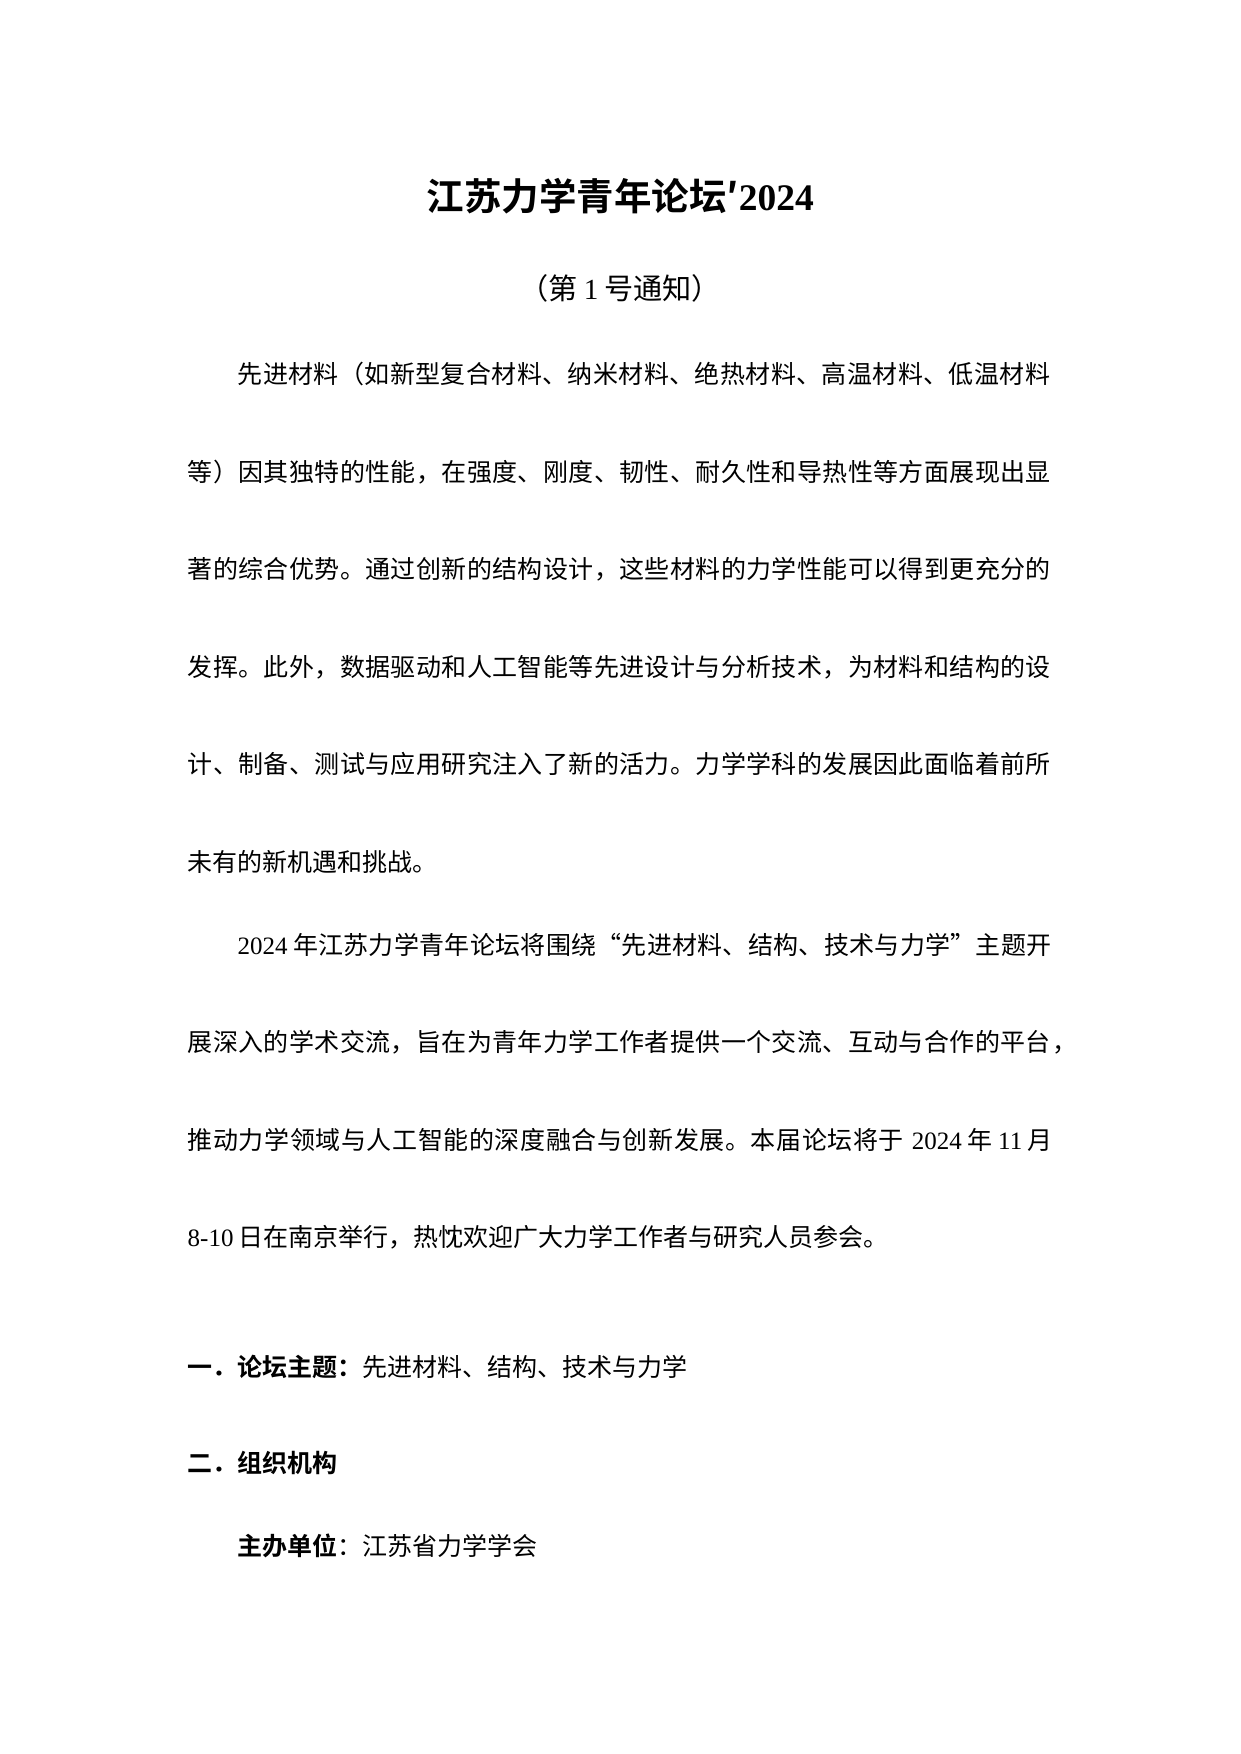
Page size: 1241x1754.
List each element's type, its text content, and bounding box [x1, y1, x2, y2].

text 江苏力学青年论坛′2024 [187, 162, 1053, 227]
text （第1号通知） [187, 254, 1053, 319]
text 先进材料（如新型复合材料、纳米材料、绝热材料、高温材料、低温材料等）因其独特的性能，在强度、刚度、韧性、耐久性和导热性等方面展现出显著的综合优势。通过创新的结构设计，这些材料的力学性能可以得到更充分的发挥。此外，数据驱动和人工智能等先进设计与分析技术，为材料和结构的设计、制备、测试与应用研究注入了新的活力。力学学科的发展因此面临着前所未有的新机遇和挑战。 [187, 340, 1053, 893]
text 2024年江苏力学青年论坛将围绕“先进材料、结构、技术与力学”主题开展深入的学术交流，旨在为青年力学工作者提供一个交流、互动与合作的平台，推动力学领域与人工智能的深度融合与创新发展。本届论坛将于2024年11月8-10日在南京举行，热忱欢迎广大力学工作者与研究人员参会。 [187, 911, 1053, 1268]
text 一．论坛主题：先进材料、结构、技术与力学 [187, 1333, 1053, 1398]
text 二．组织机构 [187, 1429, 1053, 1494]
text 主办单位：江苏省力学学会 [187, 1512, 1053, 1577]
